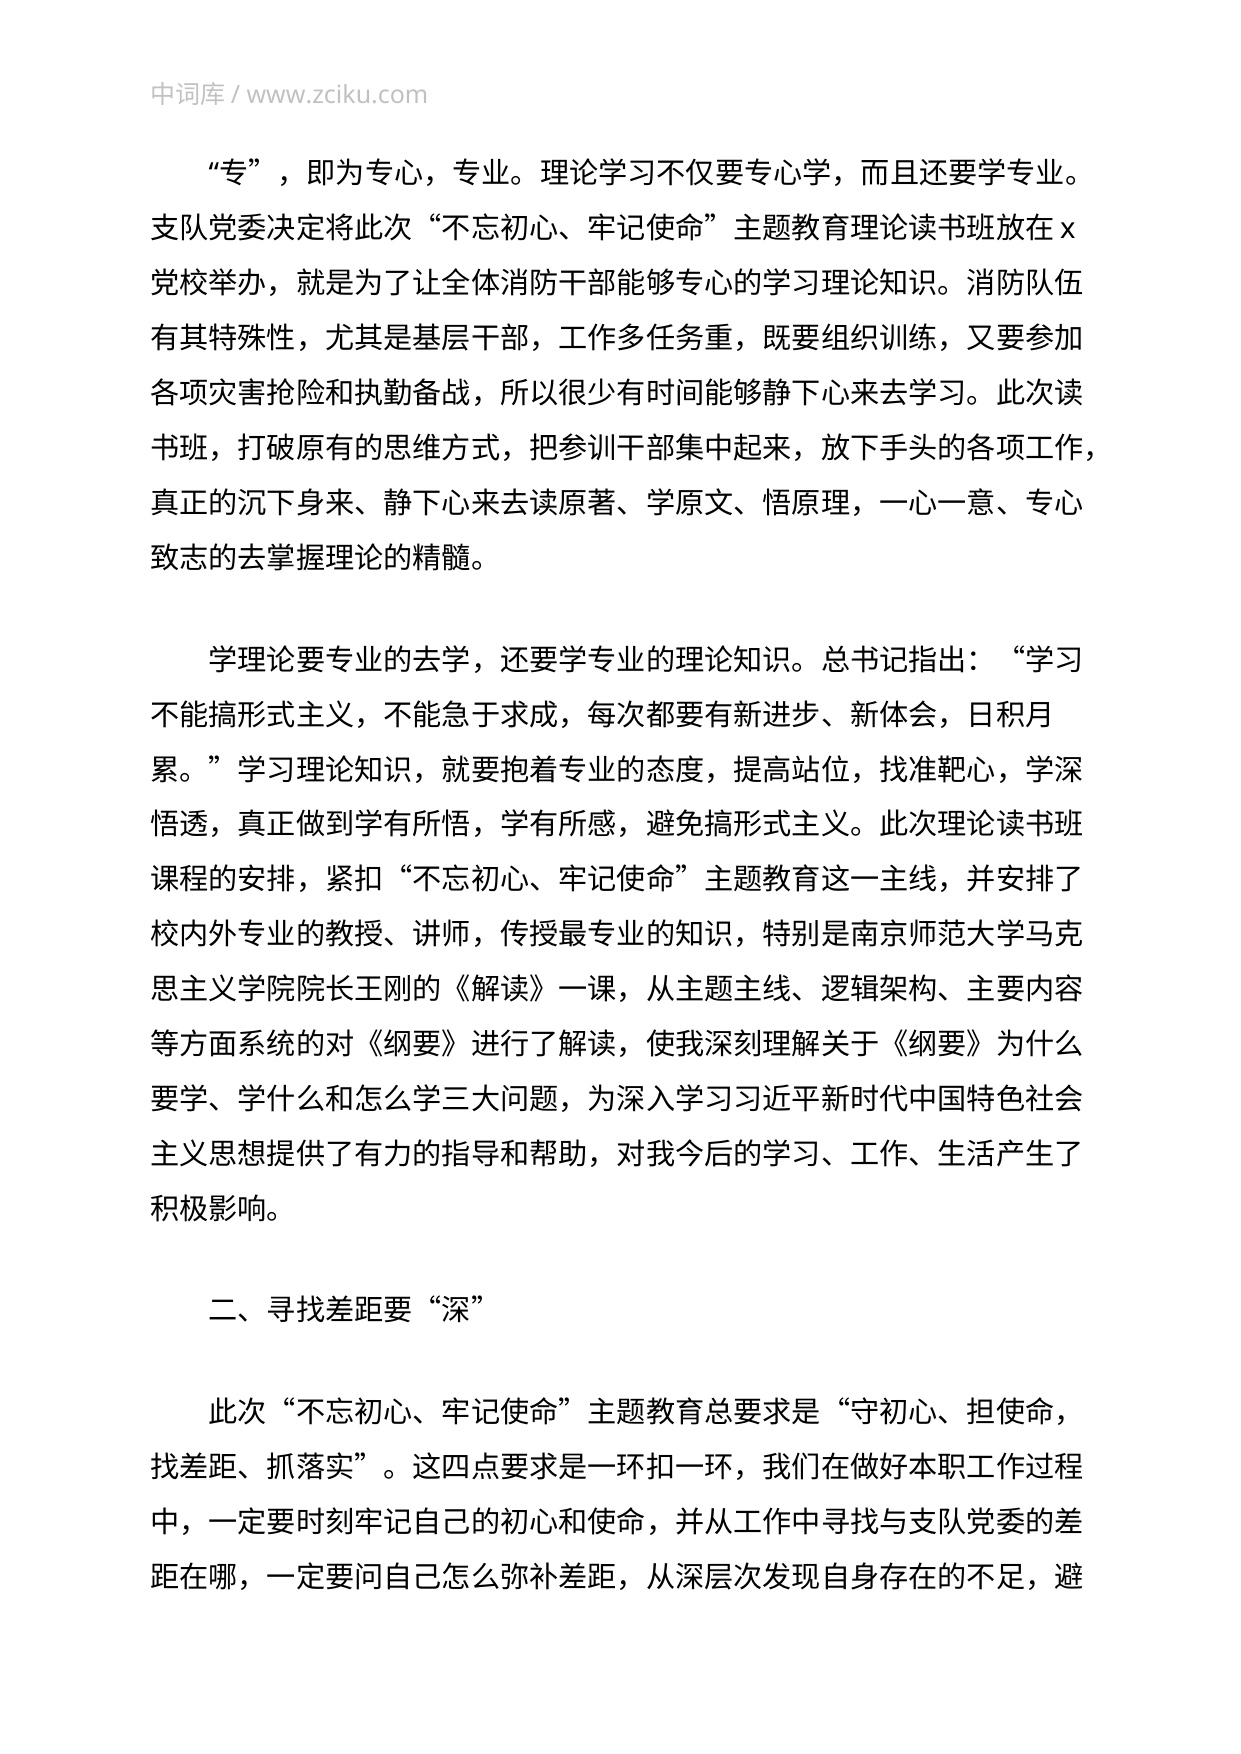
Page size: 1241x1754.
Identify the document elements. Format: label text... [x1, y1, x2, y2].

text 学理论要专业的去学，还要学专业的理论知识。总书记指出：“学习不能搞形式主义，不能急于求成，每次都要有新进步、新体会，日积月累。”学习理论知识，就要抱着专业的态度，提高站位，找准靶心，学深悟透，真正做到学有所悟，学有所感，避免搞形式主义。此次理论读书班课程的安排，紧扣“不忘初心、牢记使命”主题教育这一主线，并安排了校内外专业的教授、讲师，传授最专业的知识，特别是南京师范大学马克思主义学院院长王刚的《解读》一课，从主题主线、逻辑架构、主要内容等方面系统的对《纲要》进行了解读，使我深刻理解关于《纲要》为什么要学、学什么和怎么学三大问题，为深入学习习近平新时代中国特色社会主义思想提供了有力的指导和帮助，对我今后的学习、工作、生活产生了积极影响。 [150, 636, 1090, 1227]
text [150, 1389, 1090, 1596]
text “专”，即为专心，专业。理论学习不仅要专心学，而且还要学专业。支队党委决定将此次“不忘初心、牢记使命”主题教育理论读书班放在x党校举办，就是为了让全体消防干部能够专心的学习理论知识。消防队伍有其特殊性，尤其是基层干部，工作多任务重，既要组织训练，又要参加各项灾害抢险和执勤备战，所以很少有时间能够静下心来去学习。此次读书班，打破原有的思维方式，把参训干部集中起来，放下手头的各项工作，真正的沉下身来、静下心来去读原著、学原文、悟原理，一心一意、专心致志的去掌握理论的精髓。 [150, 150, 1090, 577]
text 二、寻找差距要“深” [150, 1287, 1090, 1329]
